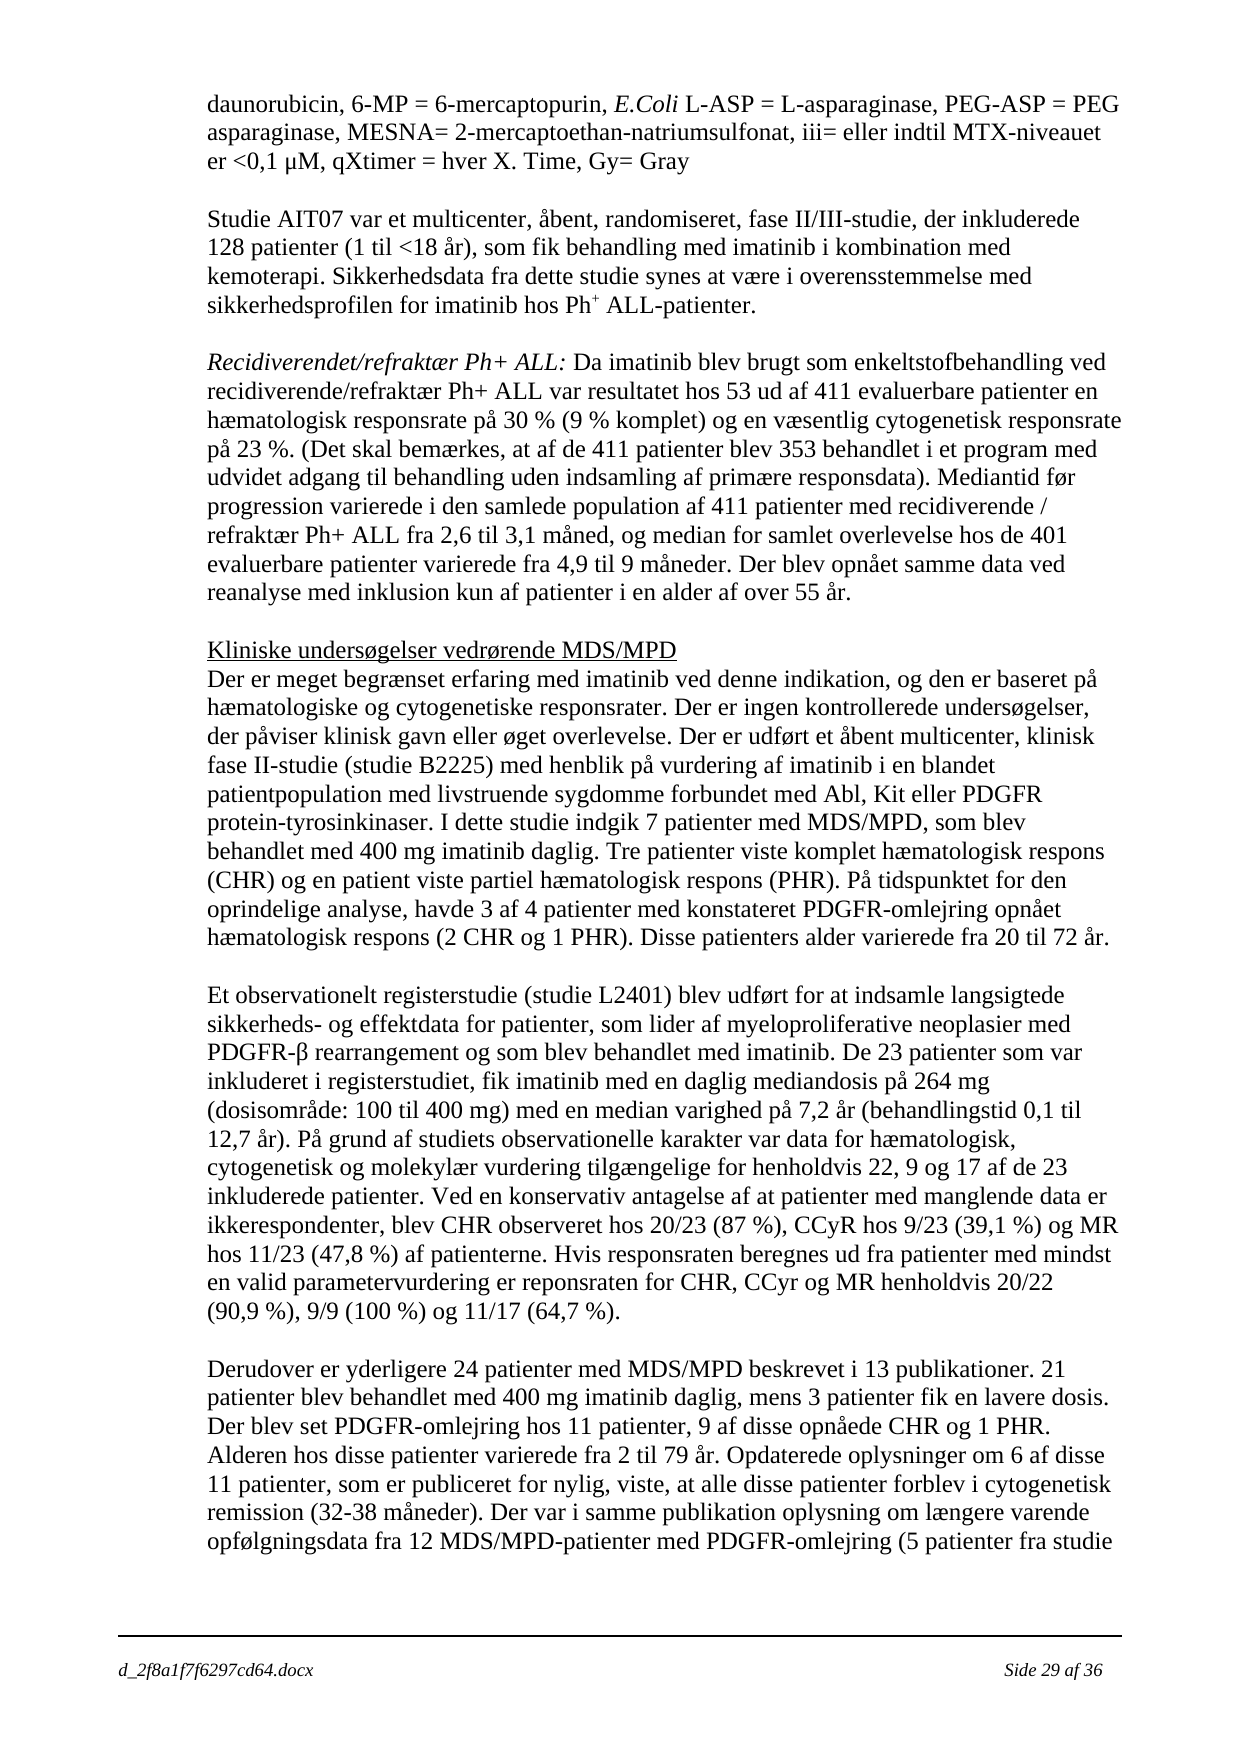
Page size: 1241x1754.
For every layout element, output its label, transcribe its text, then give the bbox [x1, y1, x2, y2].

text Der er meget begrænset erfaring med imatinib ved denne indikation, og den er baseret på hæmatologiske og cytogenetiske responsrater. Der er ingen kontrollerede undersøgelser, der påviser klinisk gavn eller øget overlevelse. Der er udført et åbent multicenter, klinisk fase II-studie (studie B2225) med henblik på vurdering af imatinib i en blandet patientpopulation med livstruende sygdomme forbundet med Abl, Kit eller PDGFR protein-tyrosinkinaser. I dette studie indgik 7 patienter med MDS/MPD, som blev behandlet med 400 mg imatinib daglig. Tre patienter viste komplet hæmatologisk respons (CHR) og en patient viste partiel hæmatologisk respons (PHR). På tidspunktet for den oprindelige analyse, havde 3 af 4 patienter med konstateret PDGFR-omlejring opnået hæmatologisk respons (2 CHR og 1 PHR). Disse patienters alder varierede fra 20 til 72 år. [207, 664, 1122, 951]
text Recidiverendet/refraktær Ph+ ALL: Da imatinib blev brugt som enkeltstofbehandling ved recidiverende/refraktær Ph+ ALL var resultatet hos 53 ud af 411 evaluerbare patienter en hæmatologisk responsrate på 30 % (9 % komplet) og en væsentlig cytogenetisk responsrate på 23 %. (Det skal bemærkes, at af de 411 patienter blev 353 behandlet i et program med udvidet adgang til behandling uden indsamling af primære responsdata). Mediantid før progression varierede i den samlede population af 411 patienter med recidiverende / refraktær Ph+ ALL fra 2,6 til 3,1 måned, og median for samlet overlevelse hos de 401 evaluerbare patienter varierede fra 4,9 til 9 måneder. Der blev opnået samme data ved reanalyse med inklusion kun af patienter i en alder af over 55 år. [207, 347, 1122, 606]
text Kliniske undersøgelser vedrørende MDS/MPD [207, 635, 1122, 664]
text Studie AIT07 var et multicenter, åbent, randomiseret, fase II/III-studie, der inkluderede 128 patienter (1 til <18 år), som fik behandling med imatinib i kombination med kemoterapi. Sikkerhedsdata fra dette studie synes at være i overensstemmelse med sikkerhedsprofilen for imatinib hos Ph+ ALL-patienter. [207, 204, 1122, 319]
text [207, 1354, 1122, 1555]
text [207, 89, 1122, 175]
text Et observationelt registerstudie (studie L2401) blev udført for at indsamle langsigtede sikkerheds- og effektdata for patienter, som lider af myeloproliferative neoplasier med PDGFR-β rearrangement og som blev behandlet med imatinib. De 23 patienter som var inkluderet i registerstudiet, fik imatinib med en daglig mediandosis på 264 mg (dosisområde: 100 til 400 mg) med en median varighed på 7,2 år (behandlingstid 0,1 til 12,7 år). På grund af studiets observationelle karakter var data for hæmatologisk, cytogenetisk og molekylær vurdering tilgængelige for henholdvis 22, 9 og 17 af de 23 inkluderede patienter. Ved en konservativ antagelse af at patienter med manglende data er ikkerespondenter, blev CHR observeret hos 20/23 (87 %), CCyR hos 9/23 (39,1 %) og MR hos 11/23 (47,8 %) af patienterne. Hvis responsraten beregnes ud fra patienter med mindst en valid parametervurdering er reponsraten for CHR, CCyr og MR henholdvis 20/22 (90,9 %), 9/9 (100 %) og 11/17 (64,7 %). [207, 980, 1122, 1325]
